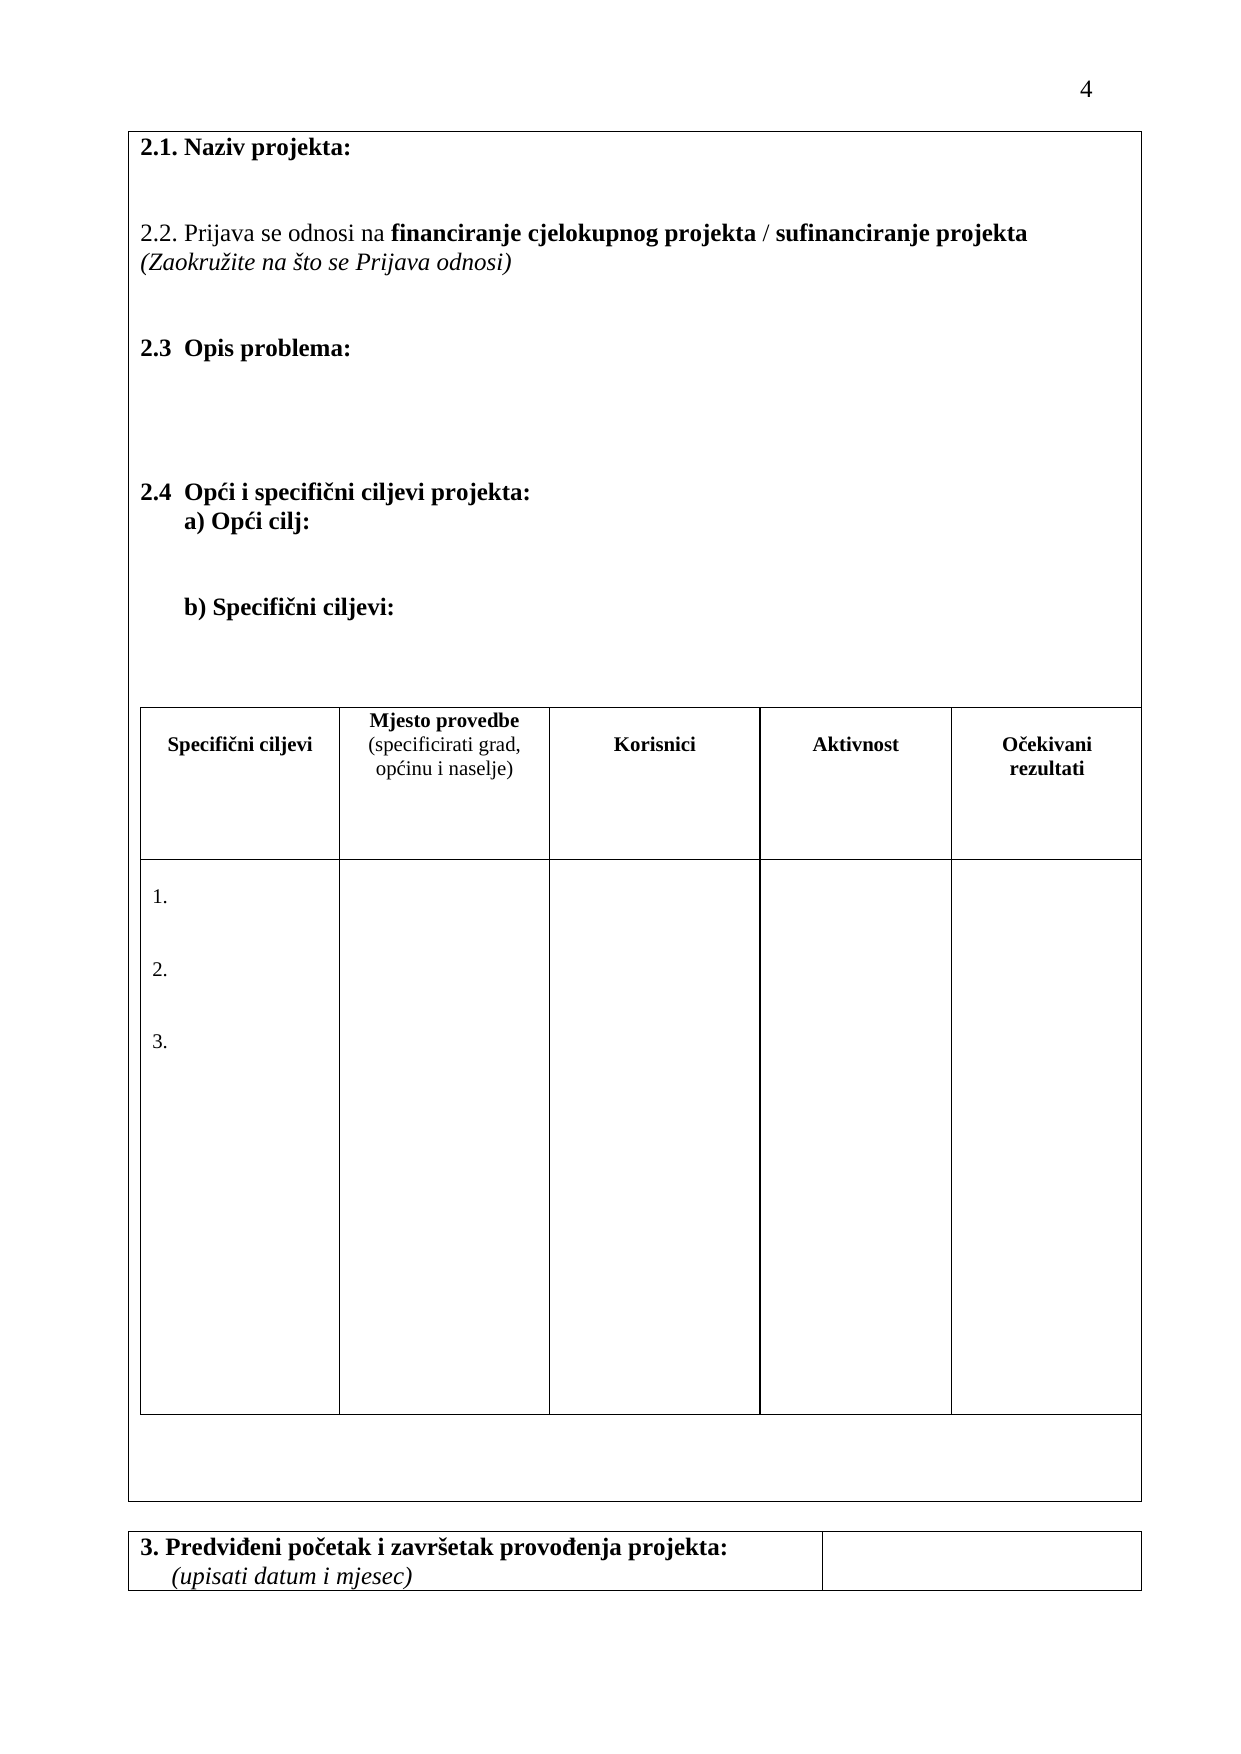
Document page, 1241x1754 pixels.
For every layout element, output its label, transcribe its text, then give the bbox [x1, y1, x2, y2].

table_header 3. Predviđeni početak i završetak provođenja projekta: (upisati datum i mjesec) [129, 1532, 822, 1589]
table_header [823, 1532, 1141, 1589]
table_cell 2.1. Naziv projekta: 2.2. Prijava se odnosi na financiranje cjelokupnog projekta / sufinanciranje projekta (Zaokružite na što se Prijava odnosi) 2.3 Opis problema: 2.4 Opći i specifični ciljevi projekta: a) Opći cilj: b) Specifični ciljevi: [129, 132, 1141, 1501]
